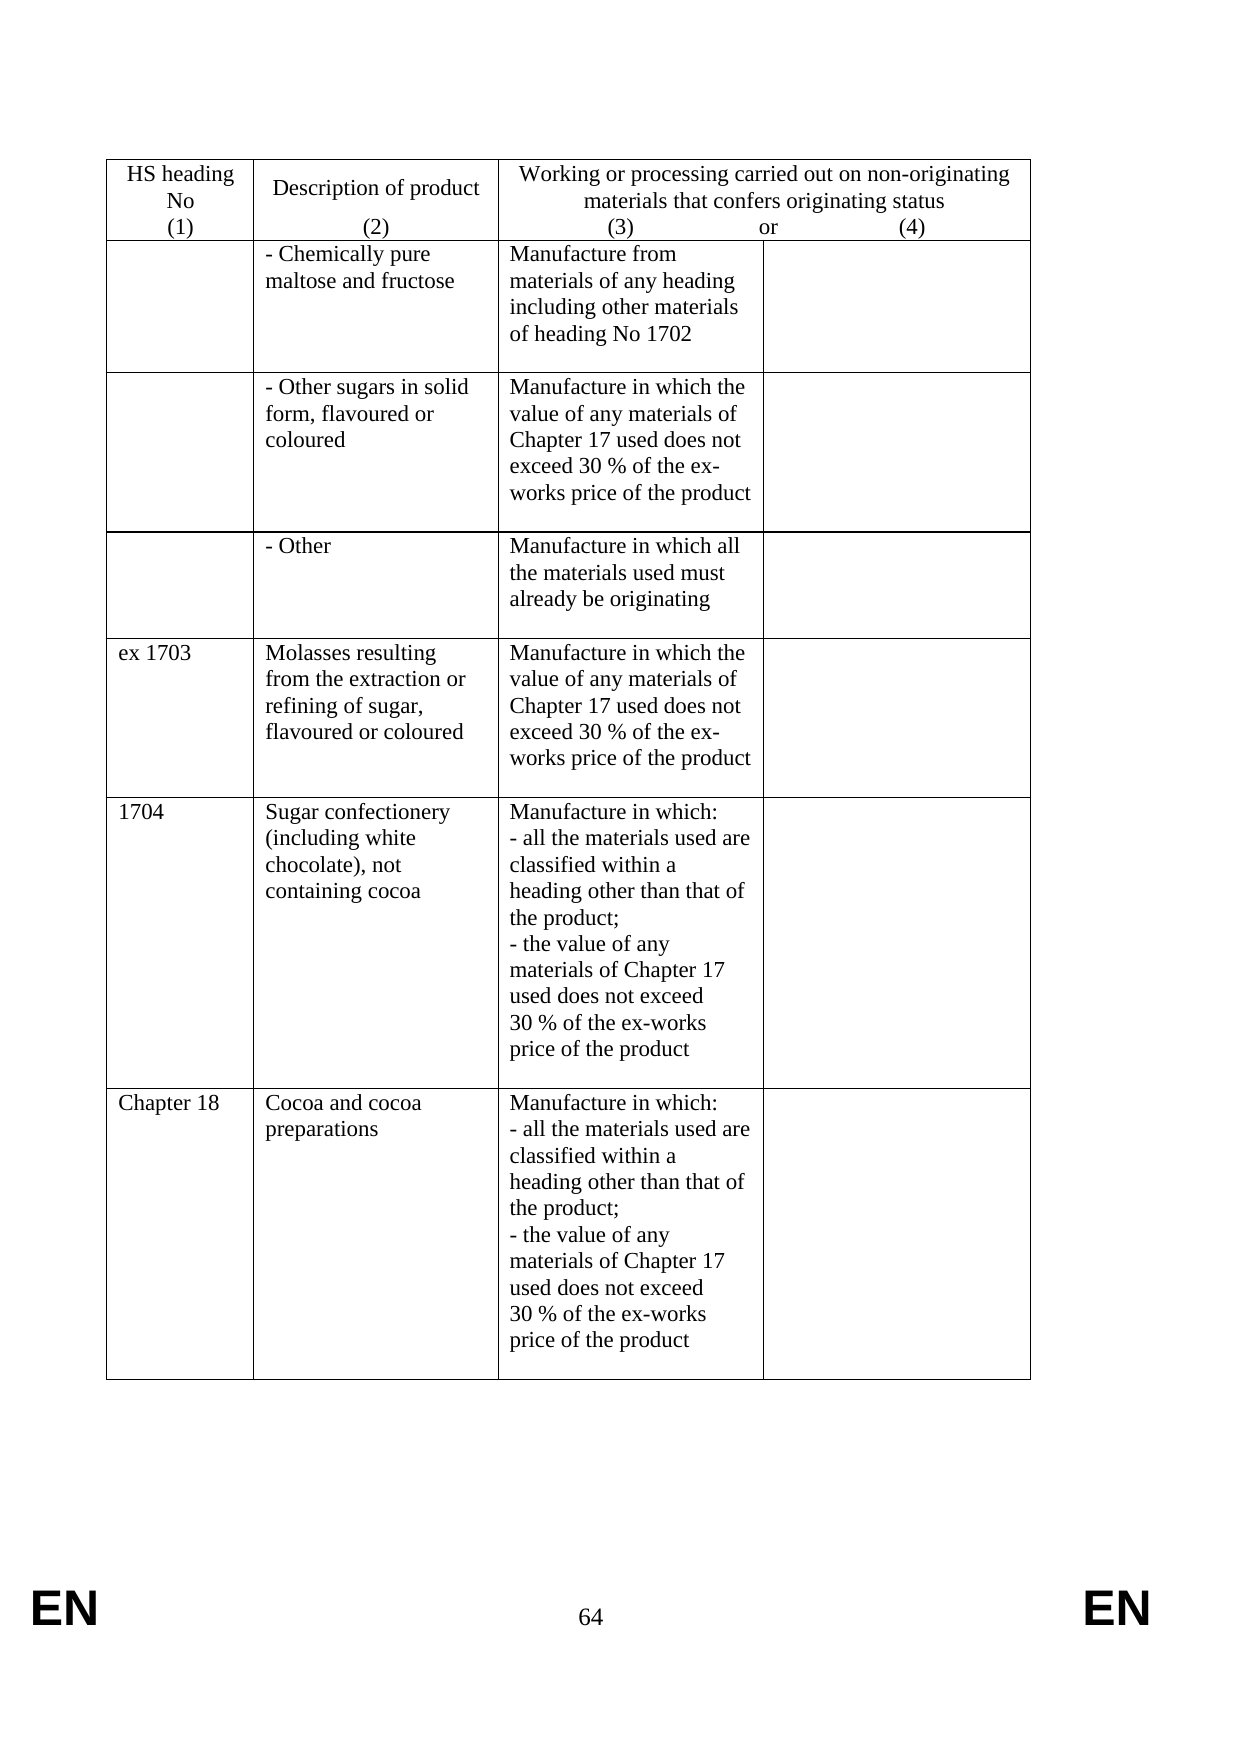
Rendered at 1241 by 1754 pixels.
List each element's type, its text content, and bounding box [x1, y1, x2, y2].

table_cell ex 1703 [107, 639, 253, 797]
table_header HS heading No [107, 160, 253, 213]
table_cell [764, 241, 1030, 372]
table_header Description of product [254, 160, 498, 213]
table_cell [764, 1089, 1030, 1379]
table_cell [764, 639, 1030, 797]
table_cell Manufacture in which all the materials used must already be originating [499, 533, 763, 638]
table_cell (2) [254, 213, 498, 239]
table_cell [764, 373, 1030, 531]
table_cell - Chemically pure maltose and fructose [254, 241, 498, 372]
table_cell Manufacture in which: - all the materials used are classified within a heading other than that of the product; - the value of any materials of Chapter 17 used does not exceed 30 % of the ex-works price of the product [499, 798, 763, 1088]
table_cell Chapter 18 [107, 1089, 253, 1379]
table_cell Manufacture from materials of any heading including other materials of heading No 1702 [499, 241, 763, 372]
table_cell Molasses resulting from the extraction or refining of sugar, flavoured or coloured [254, 639, 498, 797]
table_cell 1704 [107, 798, 253, 1088]
table_cell [107, 241, 253, 372]
table_cell (1) [107, 213, 253, 239]
table_header Working or processing carried out on non-originating materials that confers originating status [499, 160, 1030, 213]
table_cell (4) [793, 213, 1030, 239]
table_cell [107, 373, 253, 531]
table_cell [764, 533, 1030, 638]
table_cell Manufacture in which: - all the materials used are classified within a heading other than that of the product; - the value of any materials of Chapter 17 used does not exceed 30 % of the ex-works price of the product [499, 1089, 763, 1379]
table_cell Manufacture in which the value of any materials of Chapter 17 used does not exceed 30 % of the ex-works price of the product [499, 373, 763, 531]
table_cell Sugar confectionery (including white chocolate), not containing cocoa [254, 798, 498, 1088]
table_cell Manufacture in which the value of any materials of Chapter 17 used does not exceed 30 % of the ex-works price of the product [499, 639, 763, 797]
table_cell Cocoa and cocoa preparations [254, 1089, 498, 1379]
table_cell - Other sugars in solid form, flavoured or coloured [254, 373, 498, 531]
table_cell or [743, 213, 793, 239]
table_cell - Other [254, 533, 498, 638]
table_cell [764, 798, 1030, 1088]
table_cell (3) [499, 213, 743, 239]
table_cell [107, 533, 253, 638]
